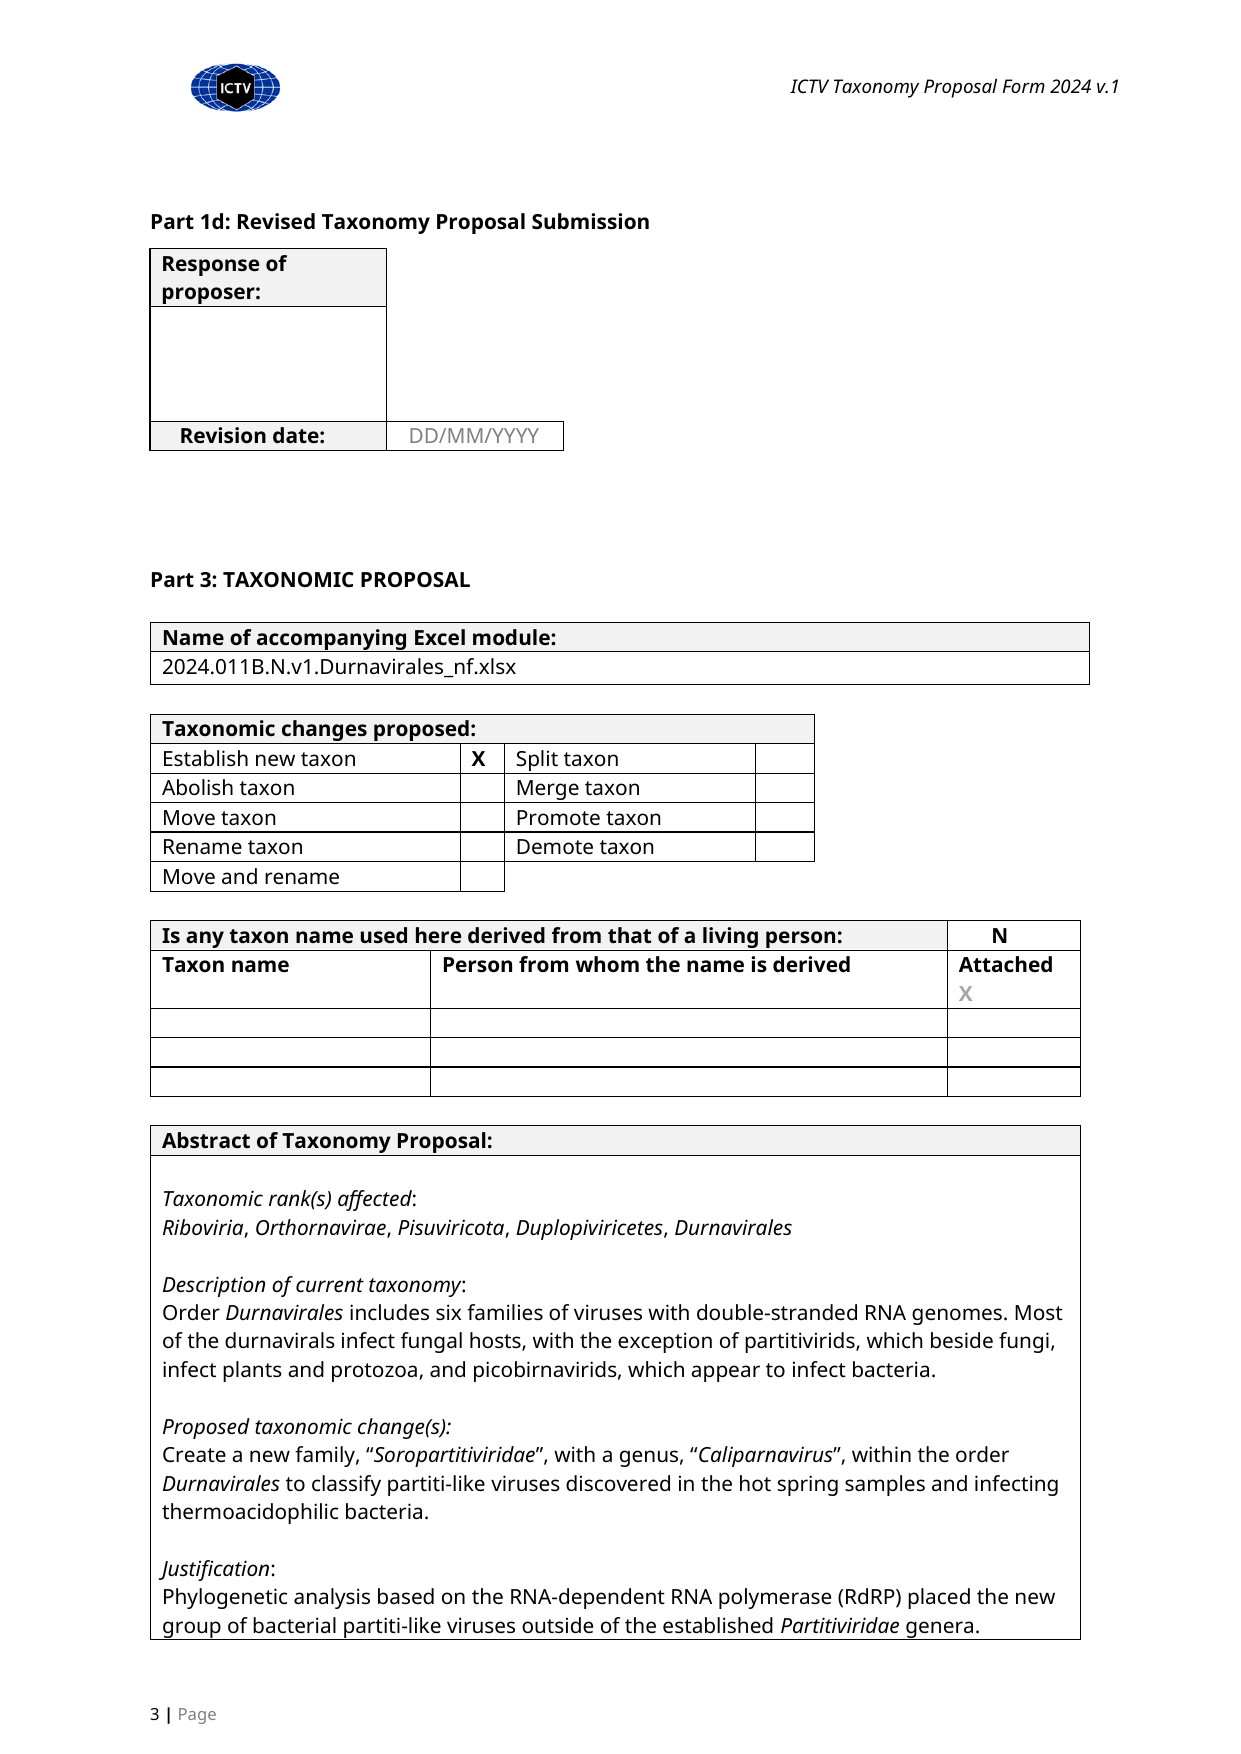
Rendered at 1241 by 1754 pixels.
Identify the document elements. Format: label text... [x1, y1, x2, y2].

table_cell [151, 307, 386, 421]
table_cell Attached X [948, 951, 1080, 1007]
table_cell Taxon name [151, 951, 430, 1007]
table_cell Rename taxon [151, 833, 460, 861]
table_cell [756, 774, 814, 802]
table_cell [948, 1009, 1080, 1037]
table_header N [948, 921, 1080, 949]
table_cell Move taxon [151, 803, 460, 831]
table_header Name of accompanying Excel module: [151, 623, 1089, 651]
table_cell [151, 1038, 430, 1066]
table_cell X [461, 744, 504, 772]
table_header Is any taxon name used here derived from that of a living person: [151, 921, 947, 949]
table_cell [461, 862, 504, 891]
table_cell DD/MM/YYYY [387, 422, 563, 450]
table_header Abstract of Taxonomy Proposal: [151, 1126, 1080, 1155]
table_cell [431, 1068, 947, 1096]
text Part 1d: Revised Taxonomy Proposal Submission [150, 207, 1122, 235]
table_cell [461, 774, 504, 802]
table_cell 2024.011B.N.v1.Durnavirales_nf.xlsx [151, 652, 1089, 684]
table_cell Merge taxon [505, 774, 755, 802]
table_cell [431, 1009, 947, 1037]
table_cell Abolish taxon [151, 774, 460, 802]
table_header Taxonomic changes proposed: [151, 715, 814, 743]
table_cell [431, 1038, 947, 1066]
table_cell Promote taxon [505, 803, 755, 831]
picture [190, 56, 282, 113]
table_cell Split taxon [505, 744, 755, 772]
table_cell Person from whom the name is derived [431, 951, 947, 1007]
text Part 3: TAXONOMIC PROPOSAL [150, 565, 1122, 593]
table_cell [461, 803, 504, 831]
table_cell [151, 1068, 430, 1096]
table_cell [151, 1156, 1080, 1639]
table_cell Establish new taxon [151, 744, 460, 772]
table_cell [756, 744, 814, 772]
table_cell Demote taxon [505, 833, 755, 861]
table_header Response of proposer: [151, 249, 386, 306]
table_cell [461, 833, 504, 861]
table_cell [756, 833, 814, 861]
table_cell [948, 1038, 1080, 1066]
table_cell [948, 1068, 1080, 1096]
table_cell Move and rename [151, 862, 460, 891]
table_cell Revision date: [151, 422, 386, 450]
table_cell [151, 1009, 430, 1037]
table_cell [756, 803, 814, 831]
